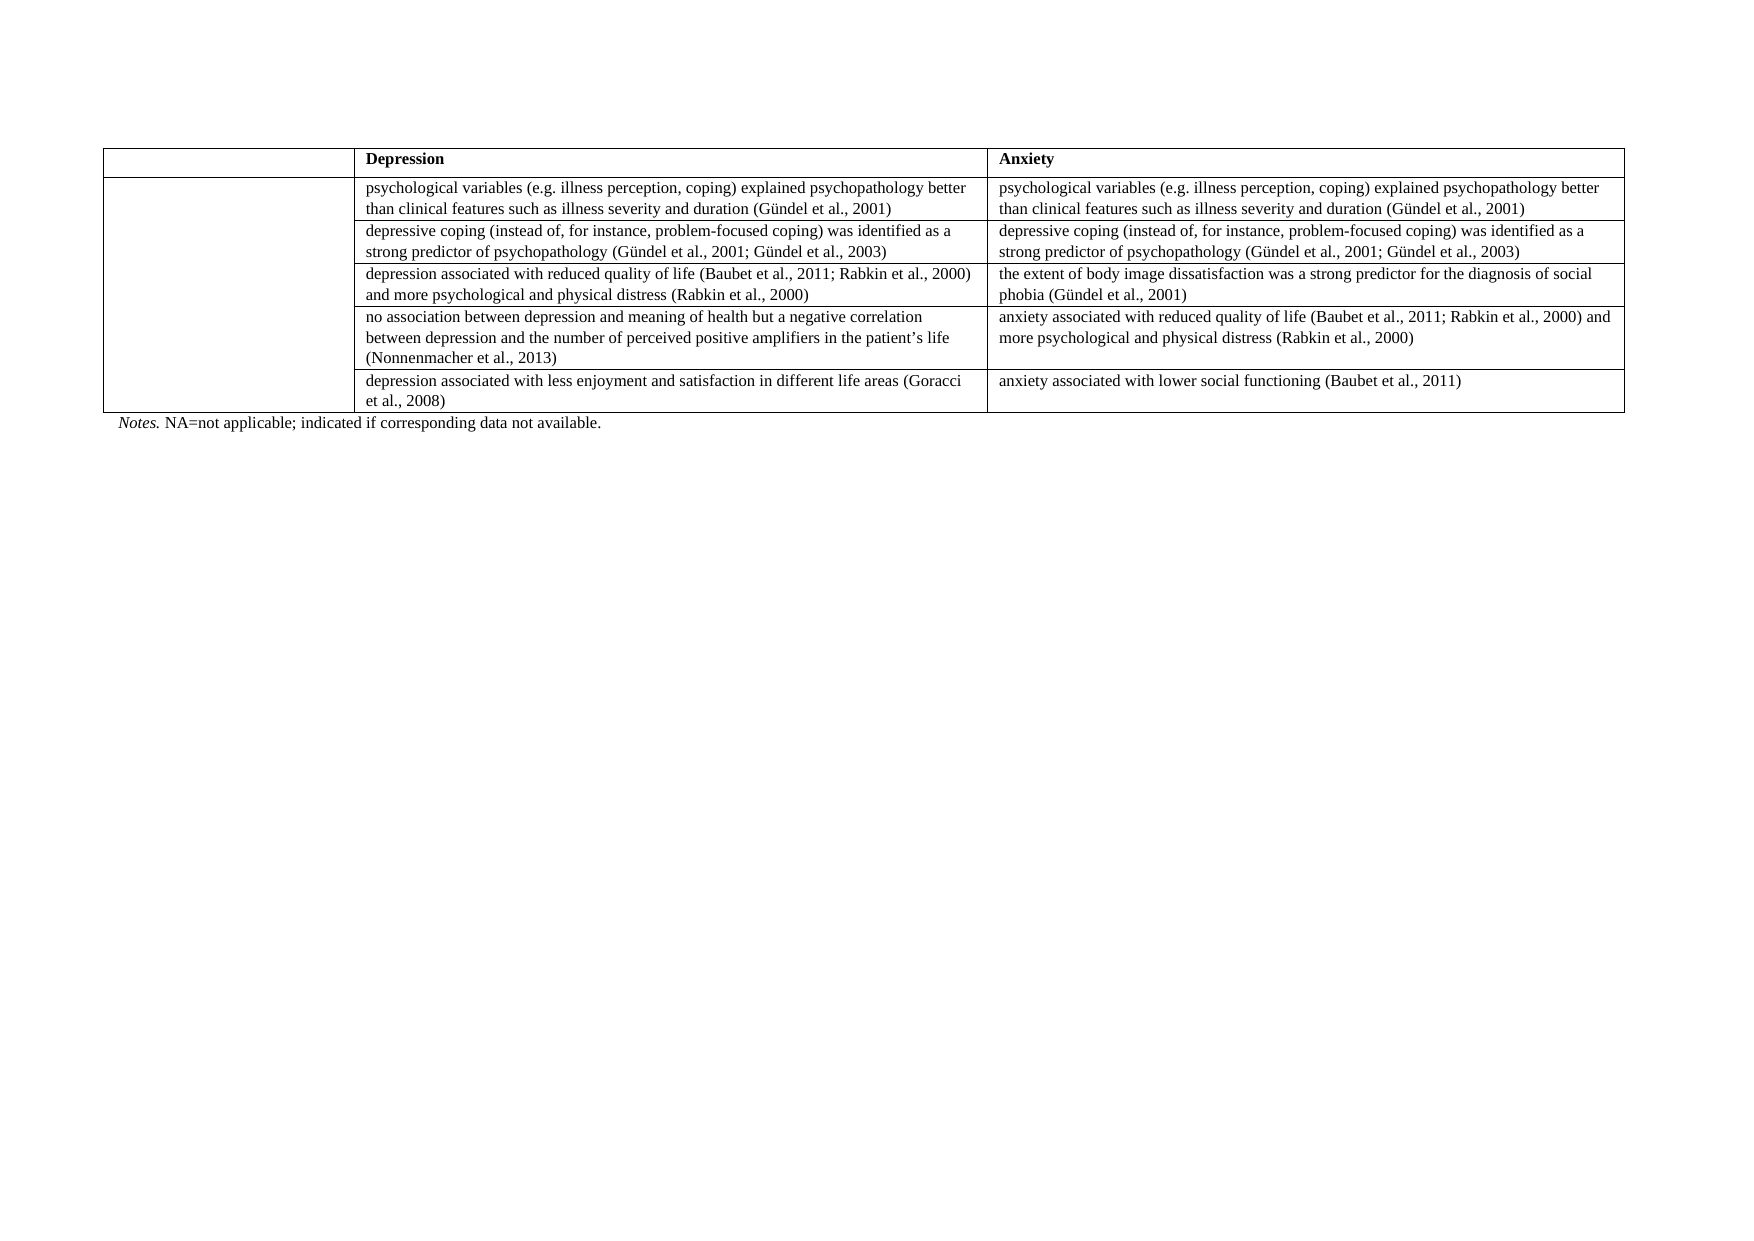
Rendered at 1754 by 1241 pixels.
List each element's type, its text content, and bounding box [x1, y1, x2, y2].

table_cell Anxiety [988, 149, 1624, 177]
table_cell depression associated with less enjoyment and satisfaction in different life areas (Goracci et al., 2008) [355, 370, 987, 412]
table_cell anxiety associated with lower social functioning (Baubet et al., 2011) [988, 370, 1624, 412]
table_cell [104, 149, 354, 177]
table_cell psychological variables (e.g. illness perception, coping) explained psychopathology better than clinical features such as illness severity and duration (Gündel et al., 2001) [988, 178, 1624, 220]
table_cell [104, 178, 354, 412]
table_cell psychological variables (e.g. illness perception, coping) explained psychopathology better than clinical features such as illness severity and duration (Gündel et al., 2001) [355, 178, 987, 220]
table_cell depressive coping (instead of, for instance, problem-focused coping) was identified as a strong predictor of psychopathology (Gündel et al., 2001; Gündel et al., 2003) [355, 221, 987, 263]
table_cell the extent of body image dissatisfaction was a strong predictor for the diagnosis of social phobia (Gündel et al., 2001) [988, 264, 1624, 306]
table_cell depressive coping (instead of, for instance, problem-focused coping) was identified as a strong predictor of psychopathology (Gündel et al., 2001; Gündel et al., 2003) [988, 221, 1624, 263]
table_cell no association between depression and meaning of health but a negative correlation between depression and the number of perceived positive amplifiers in the patient’s life (Nonnenmacher et al., 2013) [355, 307, 987, 369]
table_cell anxiety associated with reduced quality of life (Baubet et al., 2011; Rabkin et al., 2000) and more psychological and physical distress (Rabkin et al., 2000) [988, 307, 1624, 369]
table_cell depression associated with reduced quality of life (Baubet et al., 2011; Rabkin et al., 2000) and more psychological and physical distress (Rabkin et al., 2000) [355, 264, 987, 306]
table_cell Depression [355, 149, 987, 177]
text Notes. NA=not applicable; indicated if corresponding data not available. [118, 413, 1606, 432]
